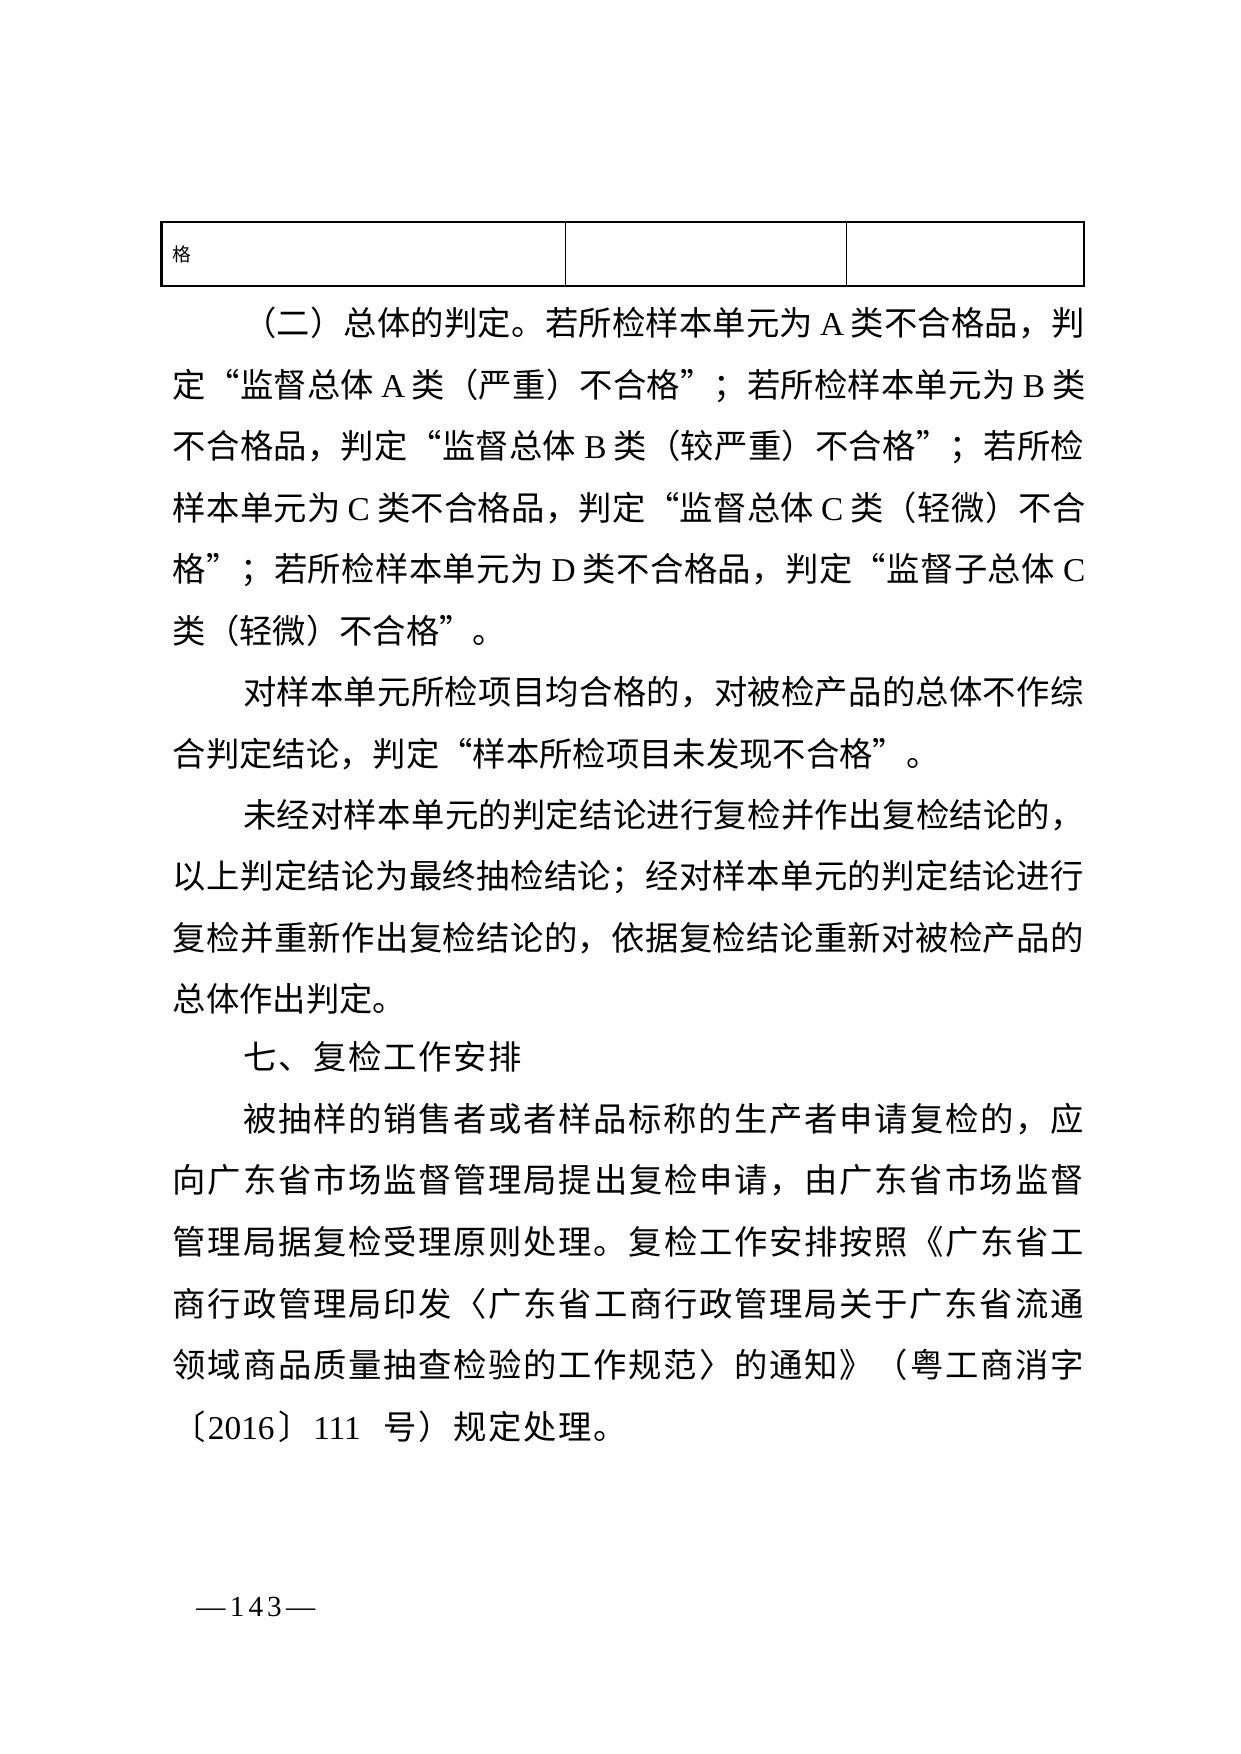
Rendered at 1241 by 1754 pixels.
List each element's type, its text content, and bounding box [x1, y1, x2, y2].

text （二）总体的判定。若所检样本单元为A类不合格品，判定“监督总体A类（严重）不合格”；若所检样本单元为B类不合格品，判定“监督总体B类（较严重）不合格”；若所检样本单元为C类不合格品，判定“监督总体C类（轻微）不合格”；若所检样本单元为D类不合格品，判定“监督子总体C类（轻微）不合格”。 [173, 287, 1085, 655]
text 七、复检工作安排 [173, 1024, 1085, 1086]
text 被抽样的销售者或者样品标称的生产者申请复检的，应向广东省市场监督管理局提出复检申请，由广东省市场监督管理局据复检受理原则处理。复检工作安排按照《广东省工商行政管理局印发〈广东省工商行政管理局关于广东省流通领域商品质量抽查检验的工作规范〉的通知》（粤工商消字〔2016〕111号）规定处理。 [173, 1086, 1085, 1456]
text 未经对样本单元的判定结论进行复检并作出复检结论的，以上判定结论为最终抽检结论；经对样本单元的判定结论进行复检并重新作出复检结论的，依据复检结论重新对被检产品的总体作出判定。 [173, 778, 1085, 1024]
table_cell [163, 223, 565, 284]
text 对样本单元所检项目均合格的，对被检产品的总体不作综合判定结论，判定“样本所检项目未发现不合格”。 [173, 655, 1085, 778]
